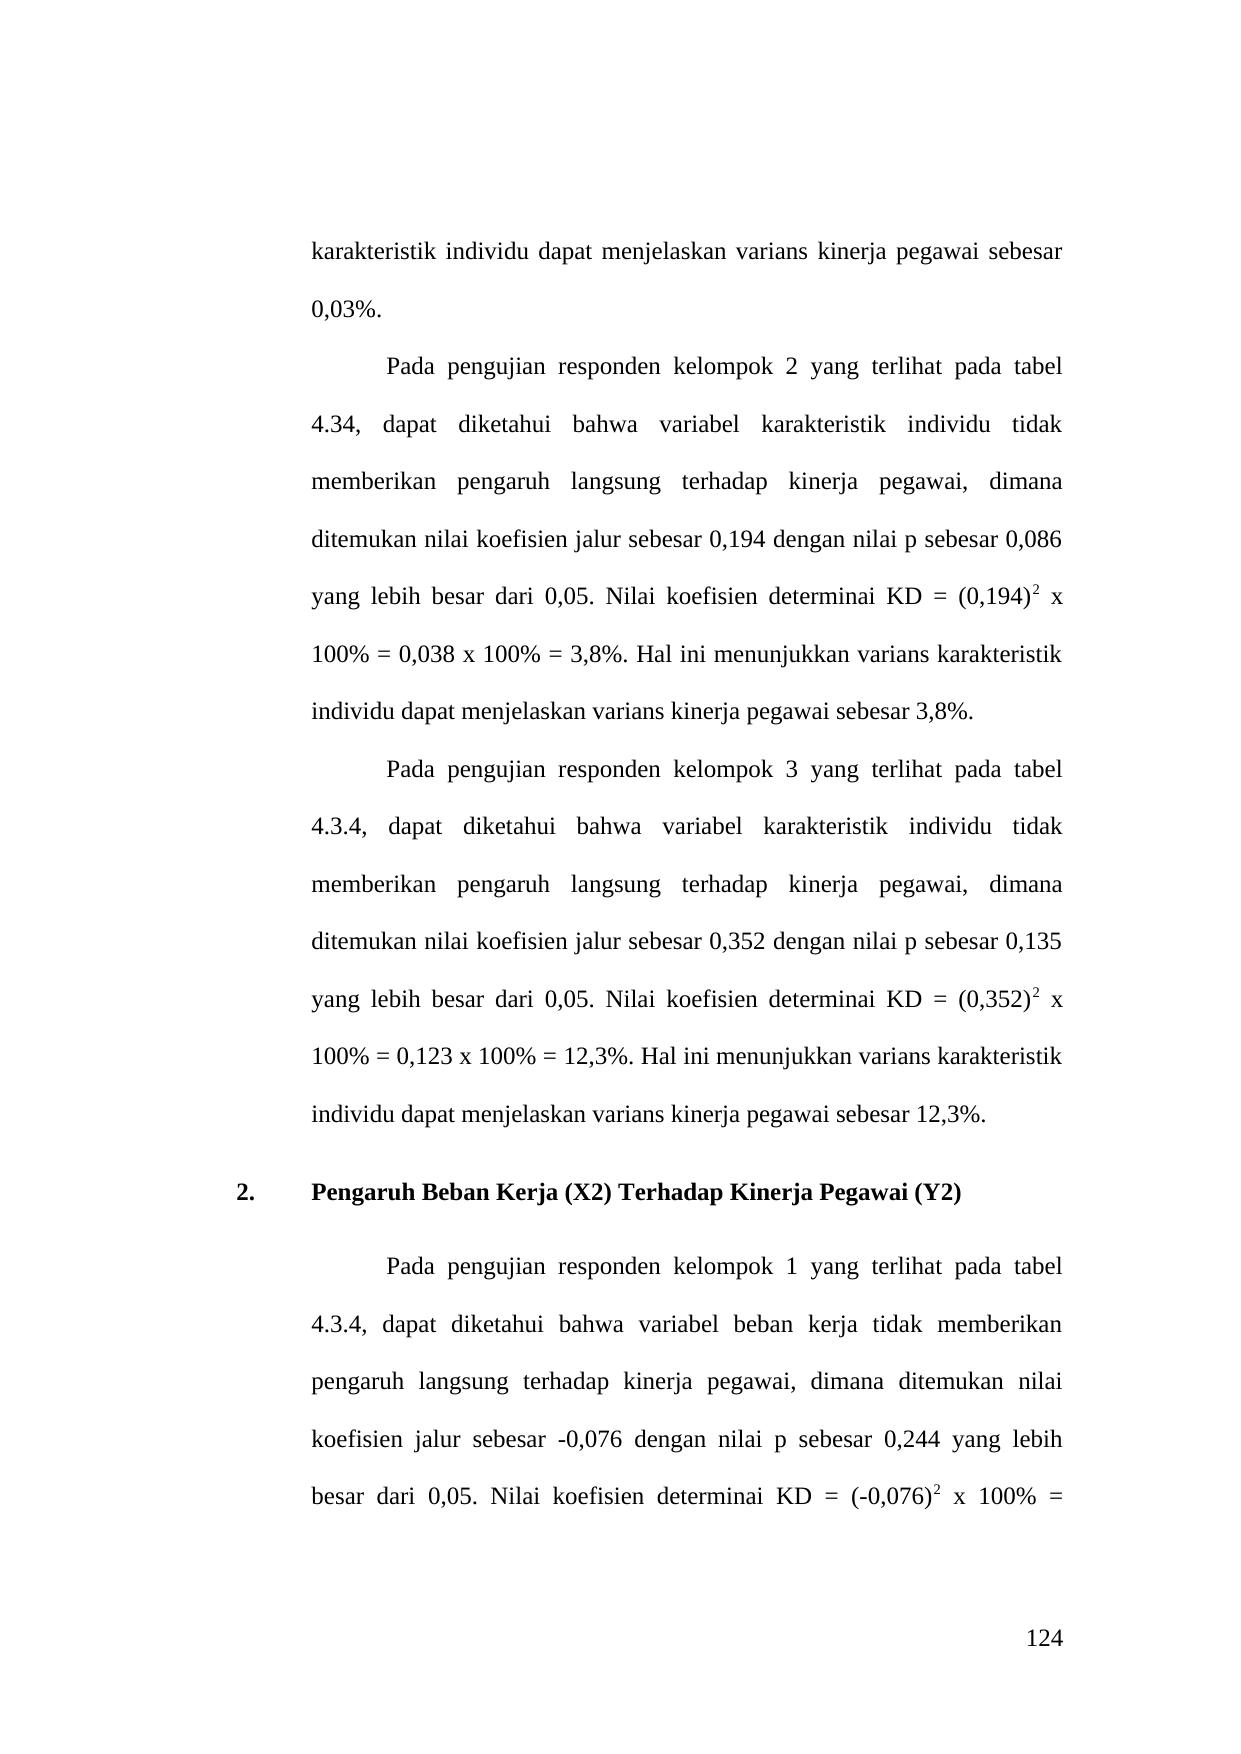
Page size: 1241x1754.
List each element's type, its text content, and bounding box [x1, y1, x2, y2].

text Pada pengujian responden kelompok 2 yang terlihat pada tabel 4.34, dapat diketahui bahwa variabel karakteristik individu tidak memberikan pengaruh langsung terhadap kinerja pegawai, dimana ditemukan nilai koefisien jalur sebesar 0,194 dengan nilai p sebesar 0,086 yang lebih besar dari 0,05. Nilai koefisien determinai KD = (0,194)2 x 100% = 0,038 x 100% = 3,8%. Hal ini menunjukkan varians karakteristik individu dapat menjelaskan varians kinerja pegawai sebesar 3,8%. [311, 351, 1063, 725]
text Pada pengujian responden kelompok 3 yang terlihat pada tabel 4.3.4, dapat diketahui bahwa variabel karakteristik individu tidak memberikan pengaruh langsung terhadap kinerja pegawai, dimana ditemukan nilai koefisien jalur sebesar 0,352 dengan nilai p sebesar 0,135 yang lebih besar dari 0,05. Nilai koefisien determinai KD = (0,352)2 x 100% = 0,123 x 100% = 12,3%. Hal ini menunjukkan varians karakteristik individu dapat menjelaskan varians kinerja pegawai sebesar 12,3%. [311, 754, 1063, 1127]
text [311, 236, 1063, 322]
list Pengaruh Beban Kerja (X2) Terhadap Kinerja Pegawai (Y2) [236, 1177, 1063, 1206]
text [311, 1251, 1063, 1510]
